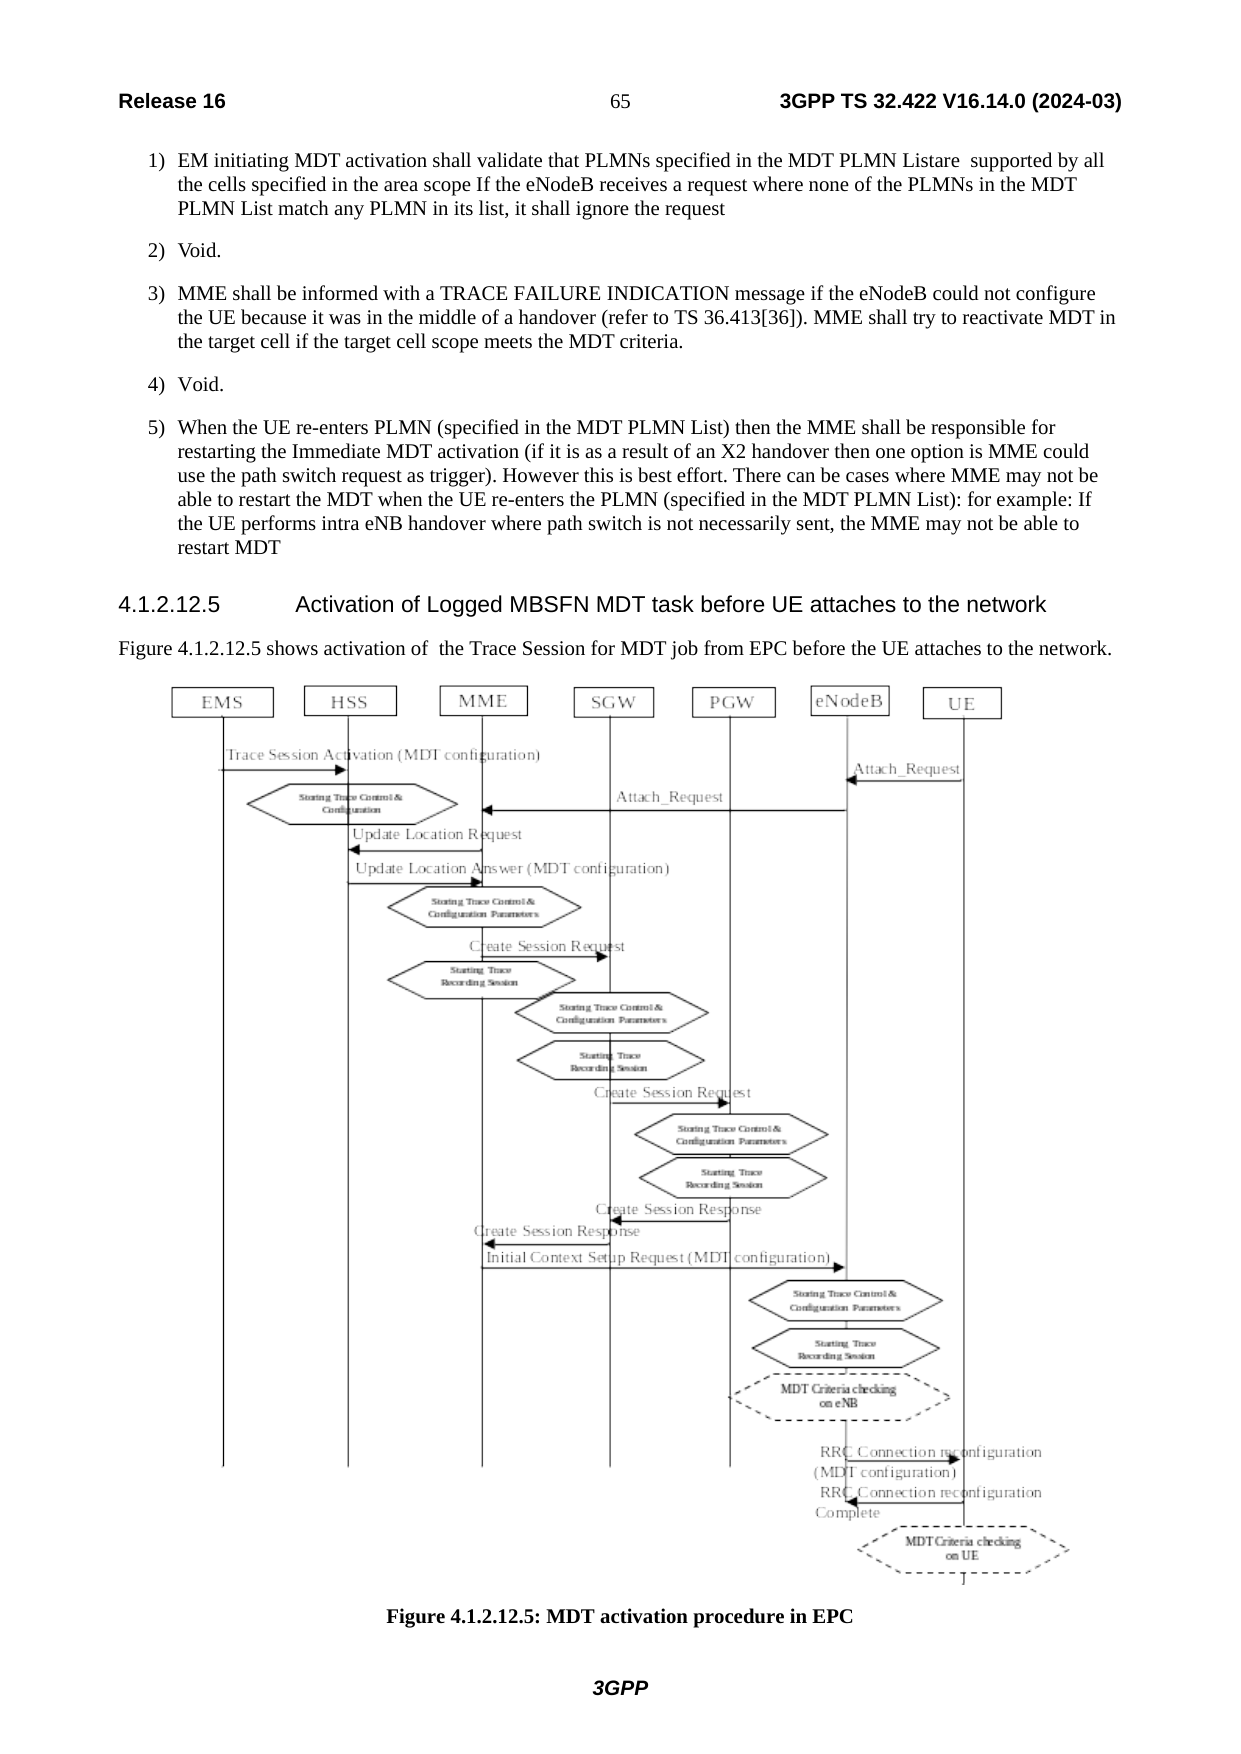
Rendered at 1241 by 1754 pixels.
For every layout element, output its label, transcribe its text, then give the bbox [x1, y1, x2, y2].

text 5) When the UE re-enters PLMN (specified in the MDT PLMN List) then the MME shall be responsible for restarting the Immediate MDT activation (if it is as a result of an X2 handover then one option is MME could use the path switch request as trigger). However this is best effort. There can be cases where MME may not be able to restart the MDT when the UE re-enters the PLMN (specified in the MDT PLMN List): for example: If the UE performs intra eNB handover where path switch is not necessarily sent, the MME may not be able to restart MDT [148, 415, 1122, 559]
text Figure .12.5: MDT activation procedure in EPC [118, 1603, 1122, 1628]
text Figure .12.5 shows activation of the Trace Session for MDT job from EPC before the UE attaches to the network. [118, 636, 1122, 660]
text 2) Void. [148, 238, 1122, 262]
text 1) EM initiating MDT activation shall validate that PLMNs specified in the MDT PLMN Listare supported by all the cells specified in the area scope If the eNodeB receives a request where none of the PLMNs in the MDT PLMN List match any PLMN in its list, it shall ignore the request [148, 147, 1122, 220]
text 3) MME shall be informed with a TRACE FAILURE INDICATION message if the eNodeB could not configure the UE because it was in the middle of a handover (refer to TS 36.413[36]). MME shall try to reactivate MDT in the target cell if the target cell scope meets the MDT criteria. [148, 281, 1122, 353]
subtitle 4.1.2.12.5 Activation of Logged MBSFN MDT task before UE attaches to the network [118, 591, 1122, 617]
text 4) Void. [148, 372, 1122, 396]
